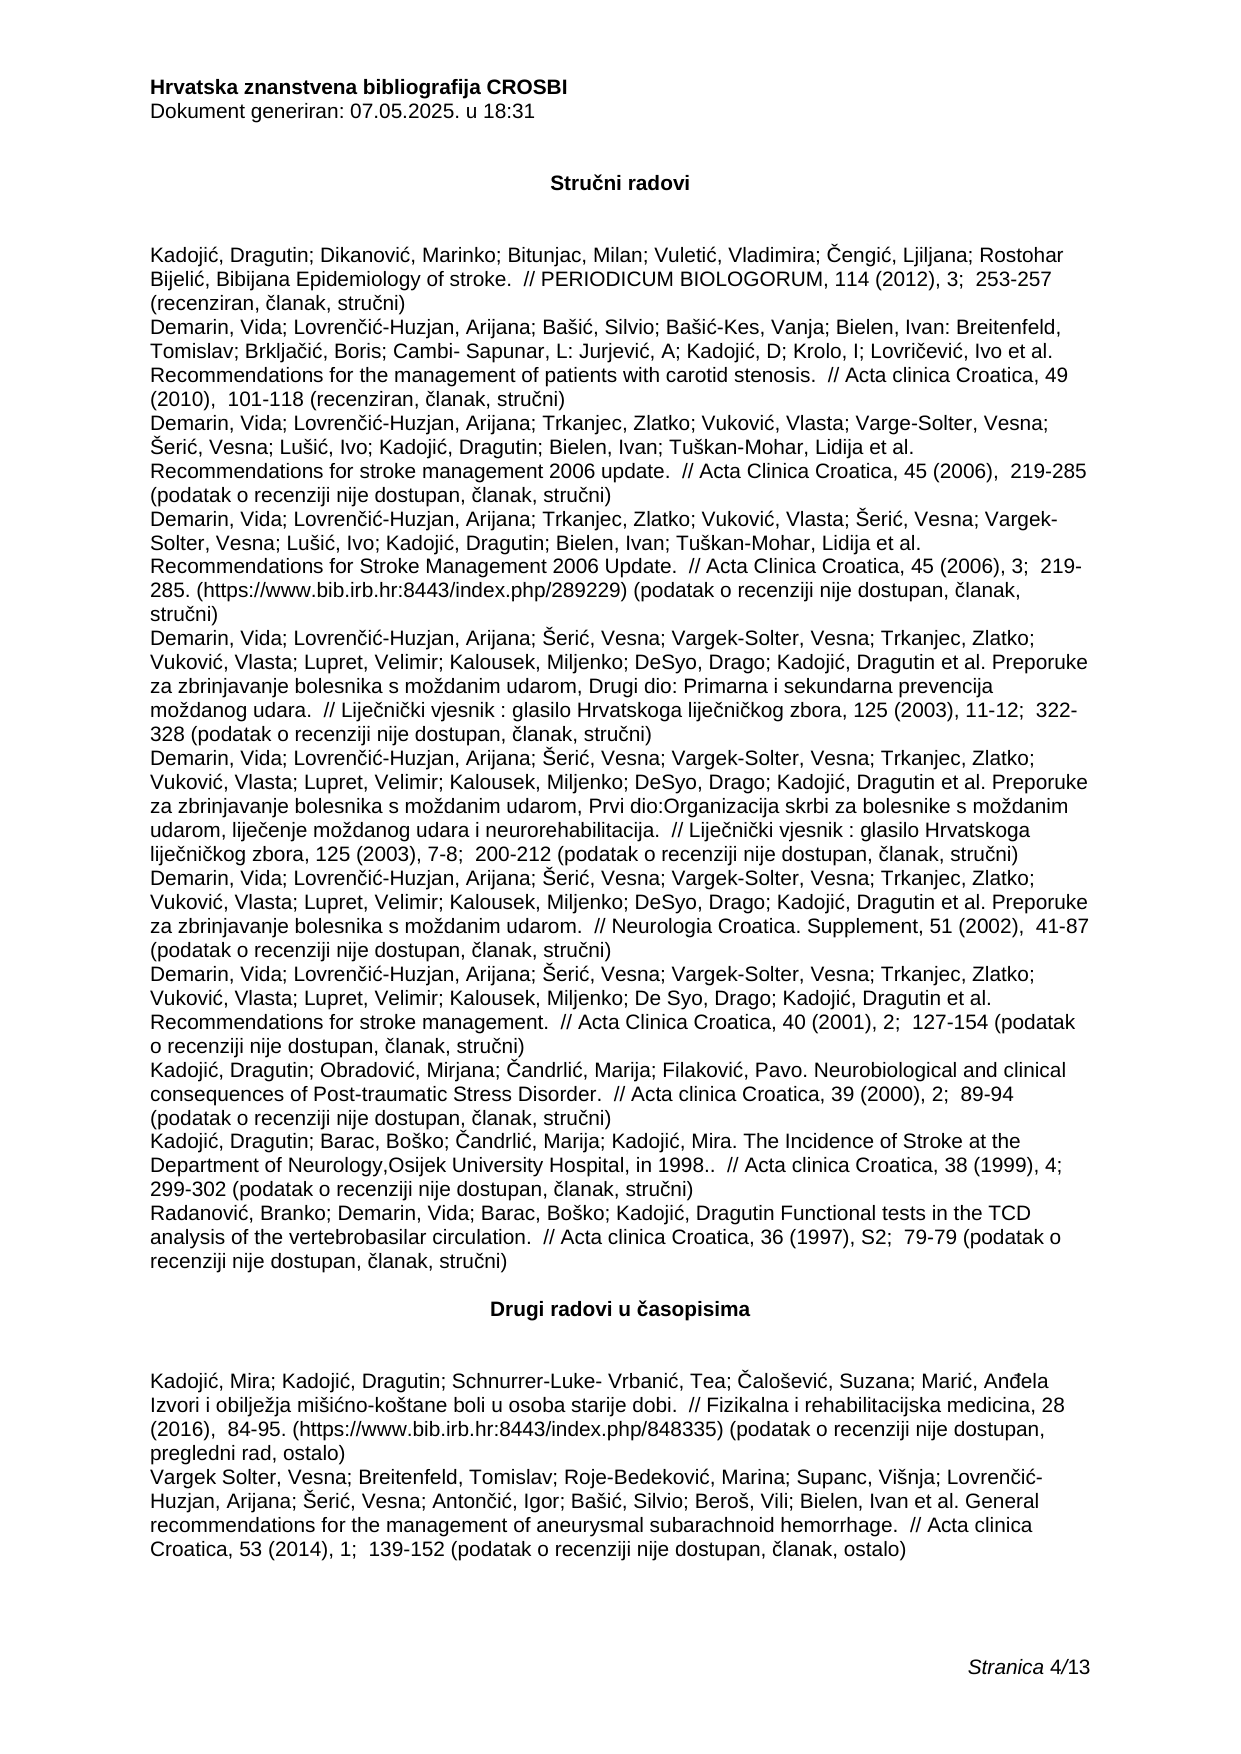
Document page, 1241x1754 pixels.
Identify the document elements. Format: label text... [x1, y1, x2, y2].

subtitle Drugi radovi u časopisima [150, 1297, 1090, 1321]
text Demarin, Vida; Lovrenčić-Huzjan, Arijana; Šerić, Vesna; Vargek-Solter, Vesna; Trkanjec, Zlatko; Vuković, Vlasta; Lupret, Velimir; Kalousek, Miljenko; De Syo, Drago; Kadojić, Dragutin et al. [150, 962, 1090, 1057]
text Kadojić, Mira; Kadojić, Dragutin; Schnurrer-Luke- Vrbanić, Tea; Čalošević, Suzana; Marić, Anđela [150, 1369, 1090, 1465]
text Demarin, Vida; Lovrenčić-Huzjan, Arijana; Bašić, Silvio; Bašić-Kes, Vanja; Bielen, Ivan: Breitenfeld, Tomislav; Brkljačić, Boris; Cambi- Sapunar, L: Jurjević, A; Kadojić, D; Krolo, I; Lovričević, Ivo et al. [150, 315, 1090, 411]
text Demarin, Vida; Lovrenčić-Huzjan, Arijana; Trkanjec, Zlatko; Vuković, Vlasta; Varge-Solter, Vesna; Šerić, Vesna; Lušić, Ivo; Kadojić, Dragutin; Bielen, Ivan; Tuškan-Mohar, Lidija et al. [150, 411, 1090, 506]
text Demarin, Vida; Lovrenčić-Huzjan, Arijana; Šerić, Vesna; Vargek-Solter, Vesna; Trkanjec, Zlatko; Vuković, Vlasta; Lupret, Velimir; Kalousek, Miljenko; DeSyo, Drago; Kadojić, Dragutin et al. [150, 746, 1090, 866]
text Kadojić, Dragutin; Barac, Boško; Čandrlić, Marija; Kadojić, Mira. [150, 1129, 1090, 1201]
text Demarin, Vida; Lovrenčić-Huzjan, Arijana; Šerić, Vesna; Vargek-Solter, Vesna; Trkanjec, Zlatko; Vuković, Vlasta; Lupret, Velimir; Kalousek, Miljenko; DeSyo, Drago; Kadojić, Dragutin et al. [150, 626, 1090, 746]
text Radanović, Branko; Demarin, Vida; Barac, Boško; Kadojić, Dragutin [150, 1201, 1090, 1273]
text Kadojić, Dragutin; Obradović, Mirjana; Čandrlić, Marija; Filaković, Pavo. [150, 1057, 1090, 1129]
text Demarin, Vida; Lovrenčić-Huzjan, Arijana; Šerić, Vesna; Vargek-Solter, Vesna; Trkanjec, Zlatko; Vuković, Vlasta; Lupret, Velimir; Kalousek, Miljenko; DeSyo, Drago; Kadojić, Dragutin et al. [150, 866, 1090, 962]
text Vargek Solter, Vesna; Breitenfeld, Tomislav; Roje-Bedeković, Marina; Supanc, Višnja; Lovrenčić-Huzjan, Arijana; Šerić, Vesna; Antončić, Igor; Bašić, Silvio; Beroš, Vili; Bielen, Ivan et al. [150, 1465, 1090, 1561]
text Demarin, Vida; Lovrenčić-Huzjan, Arijana; Trkanjec, Zlatko; Vuković, Vlasta; Šerić, Vesna; Vargek-Solter, Vesna; Lušić, Ivo; Kadojić, Dragutin; Bielen, Ivan; Tuškan-Mohar, Lidija et al. [150, 506, 1090, 626]
text Kadojić, Dragutin; Dikanović, Marinko; Bitunjac, Milan; Vuletić, Vladimira; Čengić, Ljiljana; Rostohar Bijelić, Bibijana [150, 243, 1090, 315]
subtitle Stručni radovi [150, 171, 1090, 195]
